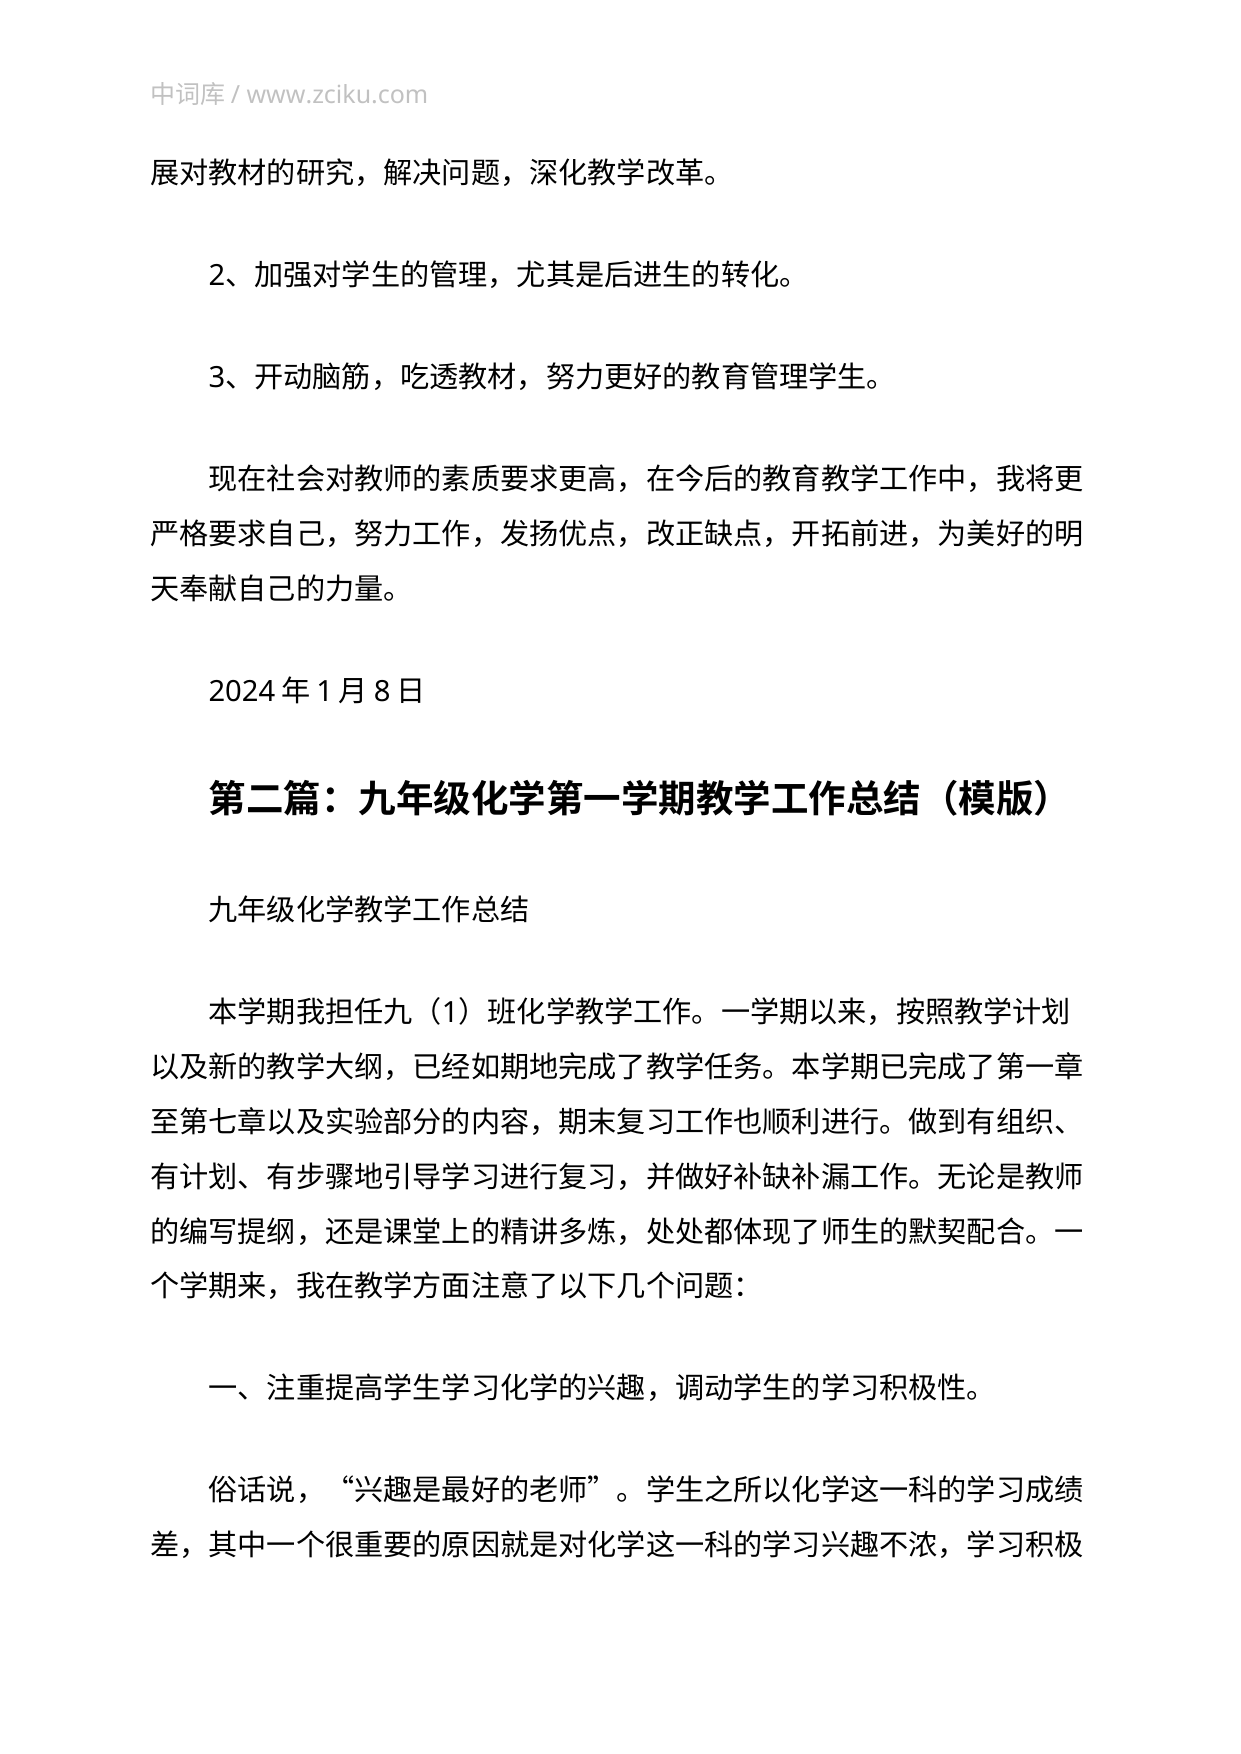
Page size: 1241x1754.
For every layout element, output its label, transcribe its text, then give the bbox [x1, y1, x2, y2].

text 3、开动脑筋，吃透教材，努力更好的教育管理学生。 [150, 354, 1090, 396]
text 九年级化学教学工作总结 [150, 887, 1090, 929]
text 第二篇：九年级化学第一学期教学工作总结（模版） [150, 769, 1090, 823]
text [150, 150, 1090, 192]
text 2024年1月8日 [150, 667, 1090, 710]
text 一、注重提高学生学习化学的兴趣，调动学生的学习积极性。 [150, 1365, 1090, 1407]
text 2、加强对学生的管理，尤其是后进生的转化。 [150, 252, 1090, 294]
text 本学期我担任九（1）班化学教学工作。一学期以来，按照教学计划以及新的教学大纲，已经如期地完成了教学任务。本学期已完成了第一章至第七章以及实验部分的内容，期末复习工作也顺利进行。做到有组织、有计划、有步骤地引导学习进行复习，并做好补缺补漏工作。无论是教师的编写提纲，还是课堂上的精讲多炼，处处都体现了师生的默契配合。一个学期来，我在教学方面注意了以下几个问题： [150, 988, 1090, 1305]
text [150, 1467, 1090, 1564]
text 现在社会对教师的素质要求更高，在今后的教育教学工作中，我将更严格要求自己，努力工作，发扬优点，改正缺点，开拓前进，为美好的明天奉献自己的力量。 [150, 456, 1090, 608]
